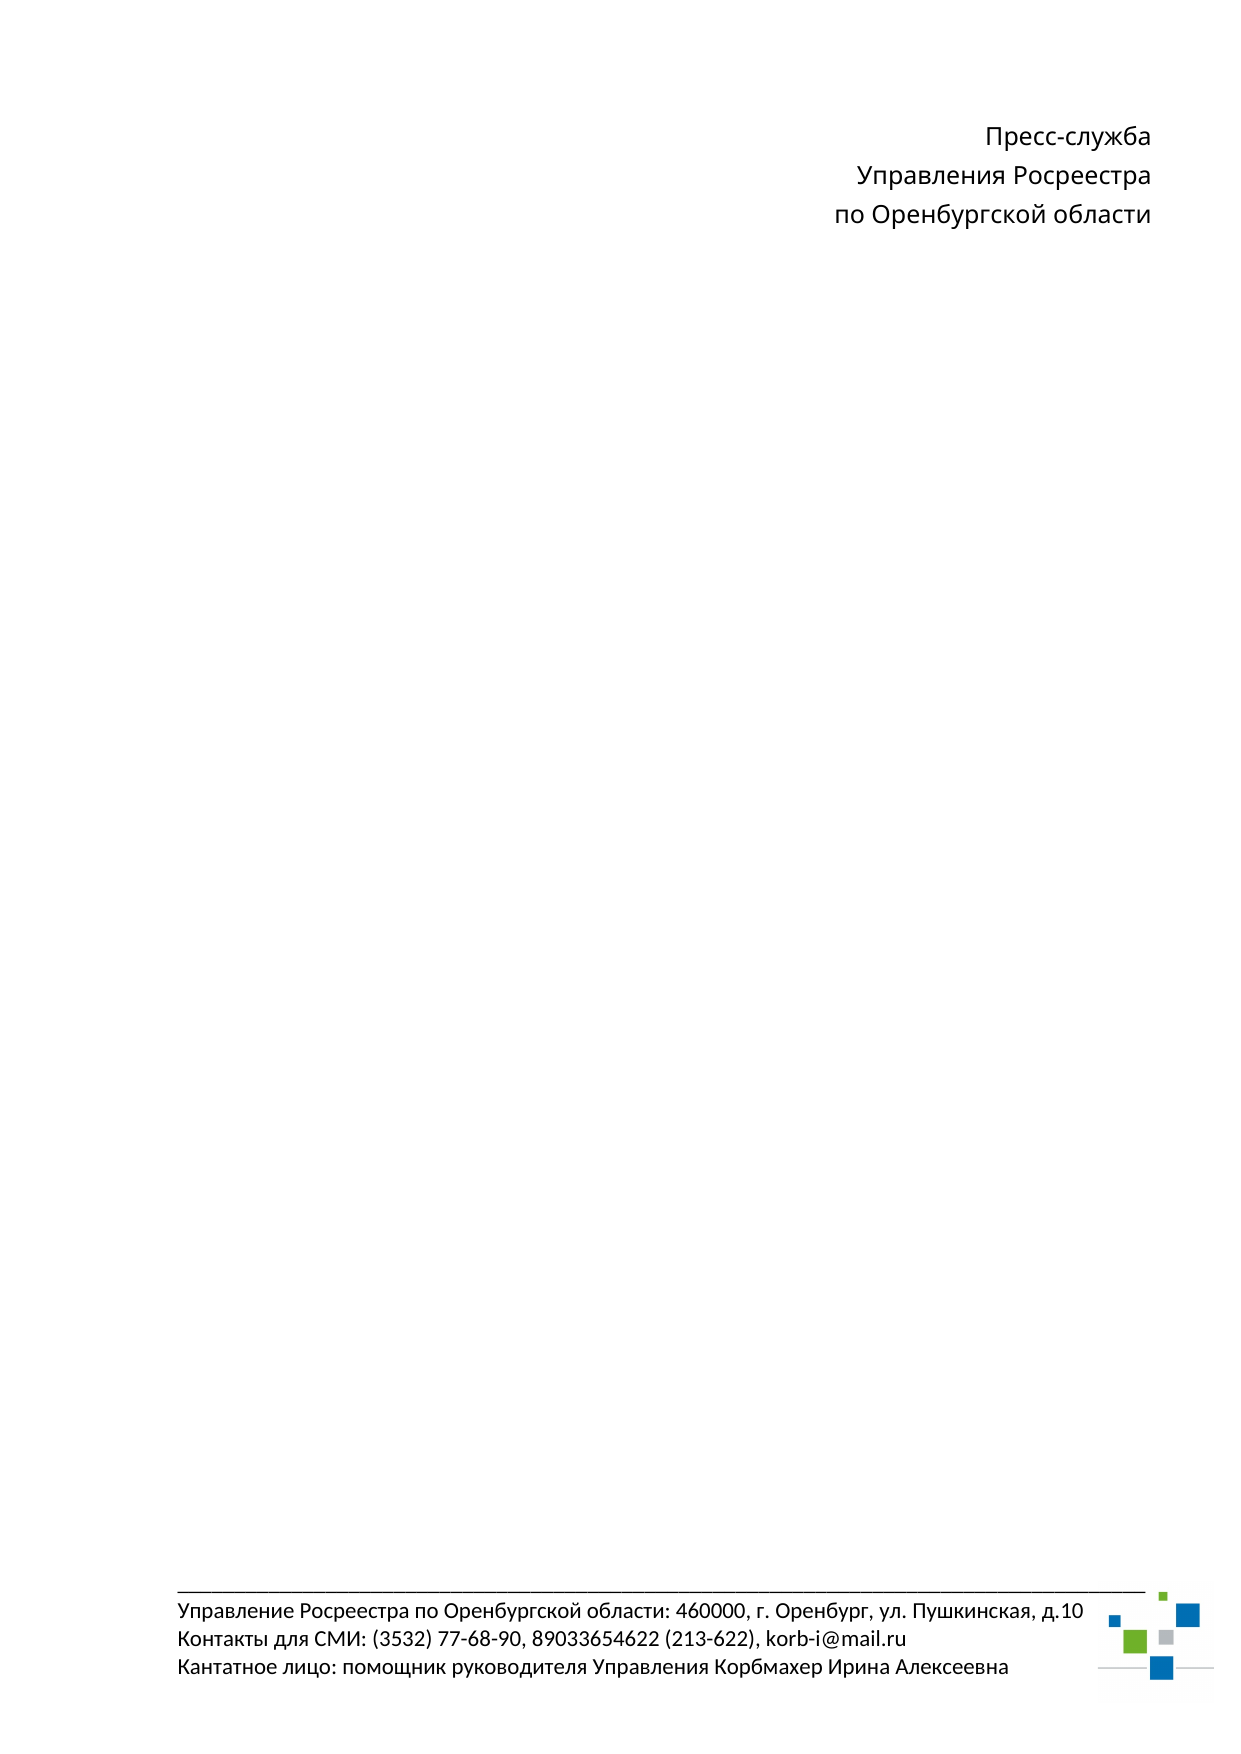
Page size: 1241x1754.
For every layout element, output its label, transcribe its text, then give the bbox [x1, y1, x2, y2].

picture [1097, 1581, 1214, 1703]
text Пресс-служба Управления Росреестра по Оренбургской области [177, 118, 1152, 231]
